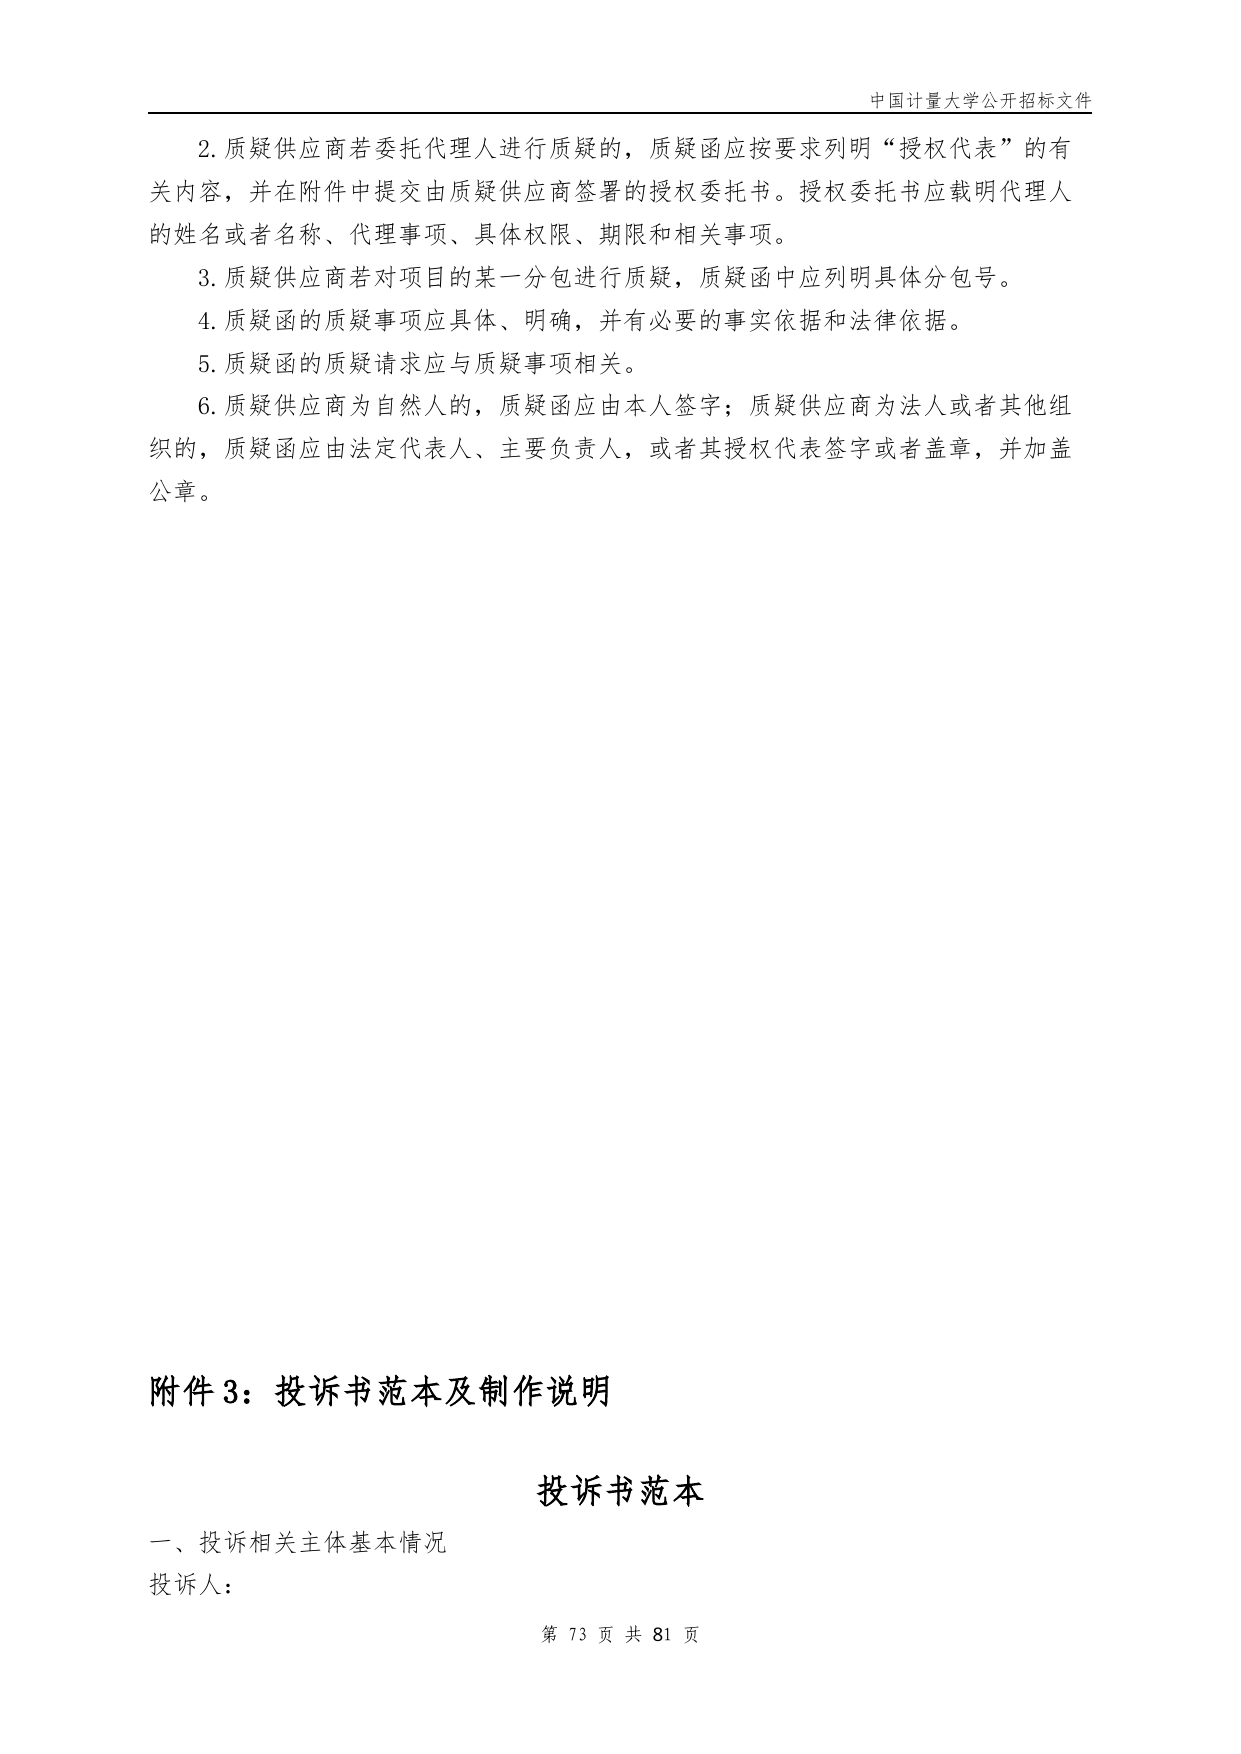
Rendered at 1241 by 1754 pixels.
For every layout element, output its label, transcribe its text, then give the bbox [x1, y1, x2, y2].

text 4.质疑函的质疑事项应具体、明确，并有必要的事实依据和法律依据。 [148, 304, 1092, 333]
text 3.质疑供应商若对项目的某一分包进行质疑，质疑函中应列明具体分包号。 [148, 261, 1092, 290]
text 投诉书范本 [148, 1469, 1092, 1507]
text 2.质疑供应商若委托代理人进行质疑的，质疑函应按要求列明“授权代表”的有关内容，并在附件中提交由质疑供应商签署的授权委托书。授权委托书应载明代理人的姓名或者名称、代理事项、具体权限、期限和相关事项。 [148, 133, 1092, 247]
text 投诉人： [148, 1569, 1092, 1597]
text 5.质疑函的质疑请求应与质疑事项相关。 [148, 347, 1092, 376]
text 6.质疑供应商为自然人的，质疑函应由本人签字；质疑供应商为法人或者其他组织的，质疑函应由法定代表人、主要负责人，或者其授权代表签字或者盖章，并加盖公章。 [148, 390, 1092, 504]
text 附件3：投诉书范本及制作说明 [148, 1369, 1092, 1407]
text 一、投诉相关主体基本情况 [148, 1526, 1092, 1555]
